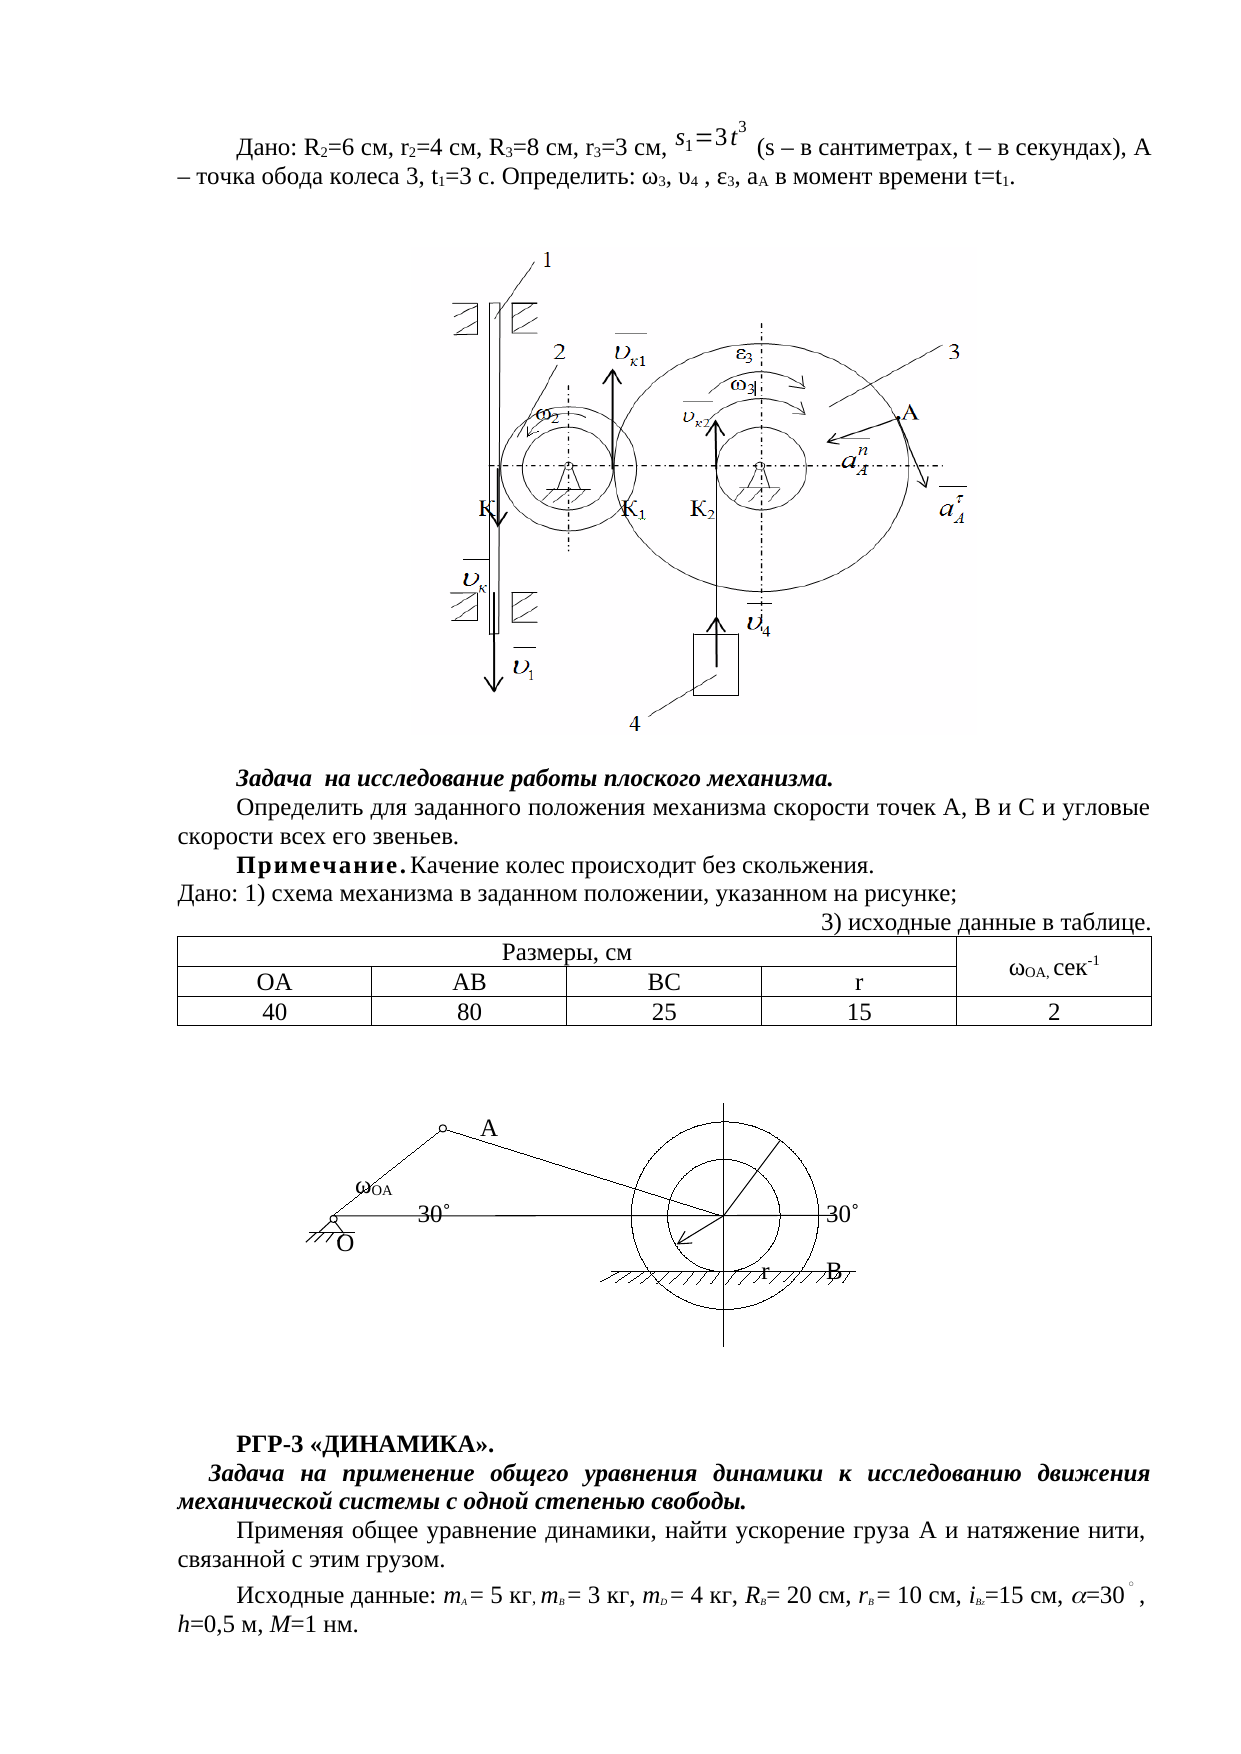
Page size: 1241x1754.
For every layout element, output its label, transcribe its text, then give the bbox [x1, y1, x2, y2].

table_cell 40 [178, 997, 371, 1025]
text Исходные данные: mA = 5 кг, mВ = 3 кг, mD = 4 кг, RB= 20 см, rВ = 10 см, iBZ=15 см, =30, h=0,5 м, М=1 нм. [177, 1573, 1146, 1638]
table_cell 2 [957, 997, 1151, 1025]
table_cell АВ [372, 967, 566, 996]
text О [177, 1228, 1152, 1256]
text Дано: R2=6 см, r2=4 см, R3=8 см, r3=3 см, (s – в сантиметрах, t – в секундах), A – точка обода колеса 3, t1=3 с. Определить: ω3, υ4 , ε3, aA в момент времени t=t1. [177, 118, 1152, 190]
text РГР-3 «ДИНАМИКА». [177, 1429, 1152, 1458]
text Дано: 1) схема механизма в заданном положении, указанном на рисунке; [177, 878, 1152, 907]
text r В [177, 1256, 1152, 1285]
table_cell r [762, 967, 956, 996]
text Задача на исследование работы плоского механизма. [177, 763, 1152, 792]
table_cell 25 [567, 997, 761, 1025]
table_header ωОА, сек-1 [957, 937, 1151, 996]
picture [411, 247, 977, 735]
table_cell ОА [178, 967, 371, 996]
text А [177, 1113, 1152, 1141]
text 30˚ 30˚ [177, 1199, 1152, 1228]
table_cell 15 [762, 997, 956, 1025]
text ωОА [177, 1170, 1152, 1199]
text Применяя общее уравнение динамики, найти ускорение груза A и натяжение нити, связанной с этим грузом. [177, 1515, 1146, 1573]
text 3) исходные данные в таблице. [177, 907, 1152, 936]
text Определить для заданного положения механизма скорости точек А, В и С и угловые скорости всех его звеньев. [177, 792, 1152, 850]
text Задача на применение общего уравнения динамики к исследованию движения механической системы с одной степенью свободы. [177, 1458, 1152, 1515]
table_cell ВС [567, 967, 761, 996]
table_cell 80 [372, 997, 566, 1025]
table_header Размеры, см [178, 937, 956, 966]
text Примечание. Качение колес происходит без скольжения. [177, 850, 1152, 878]
